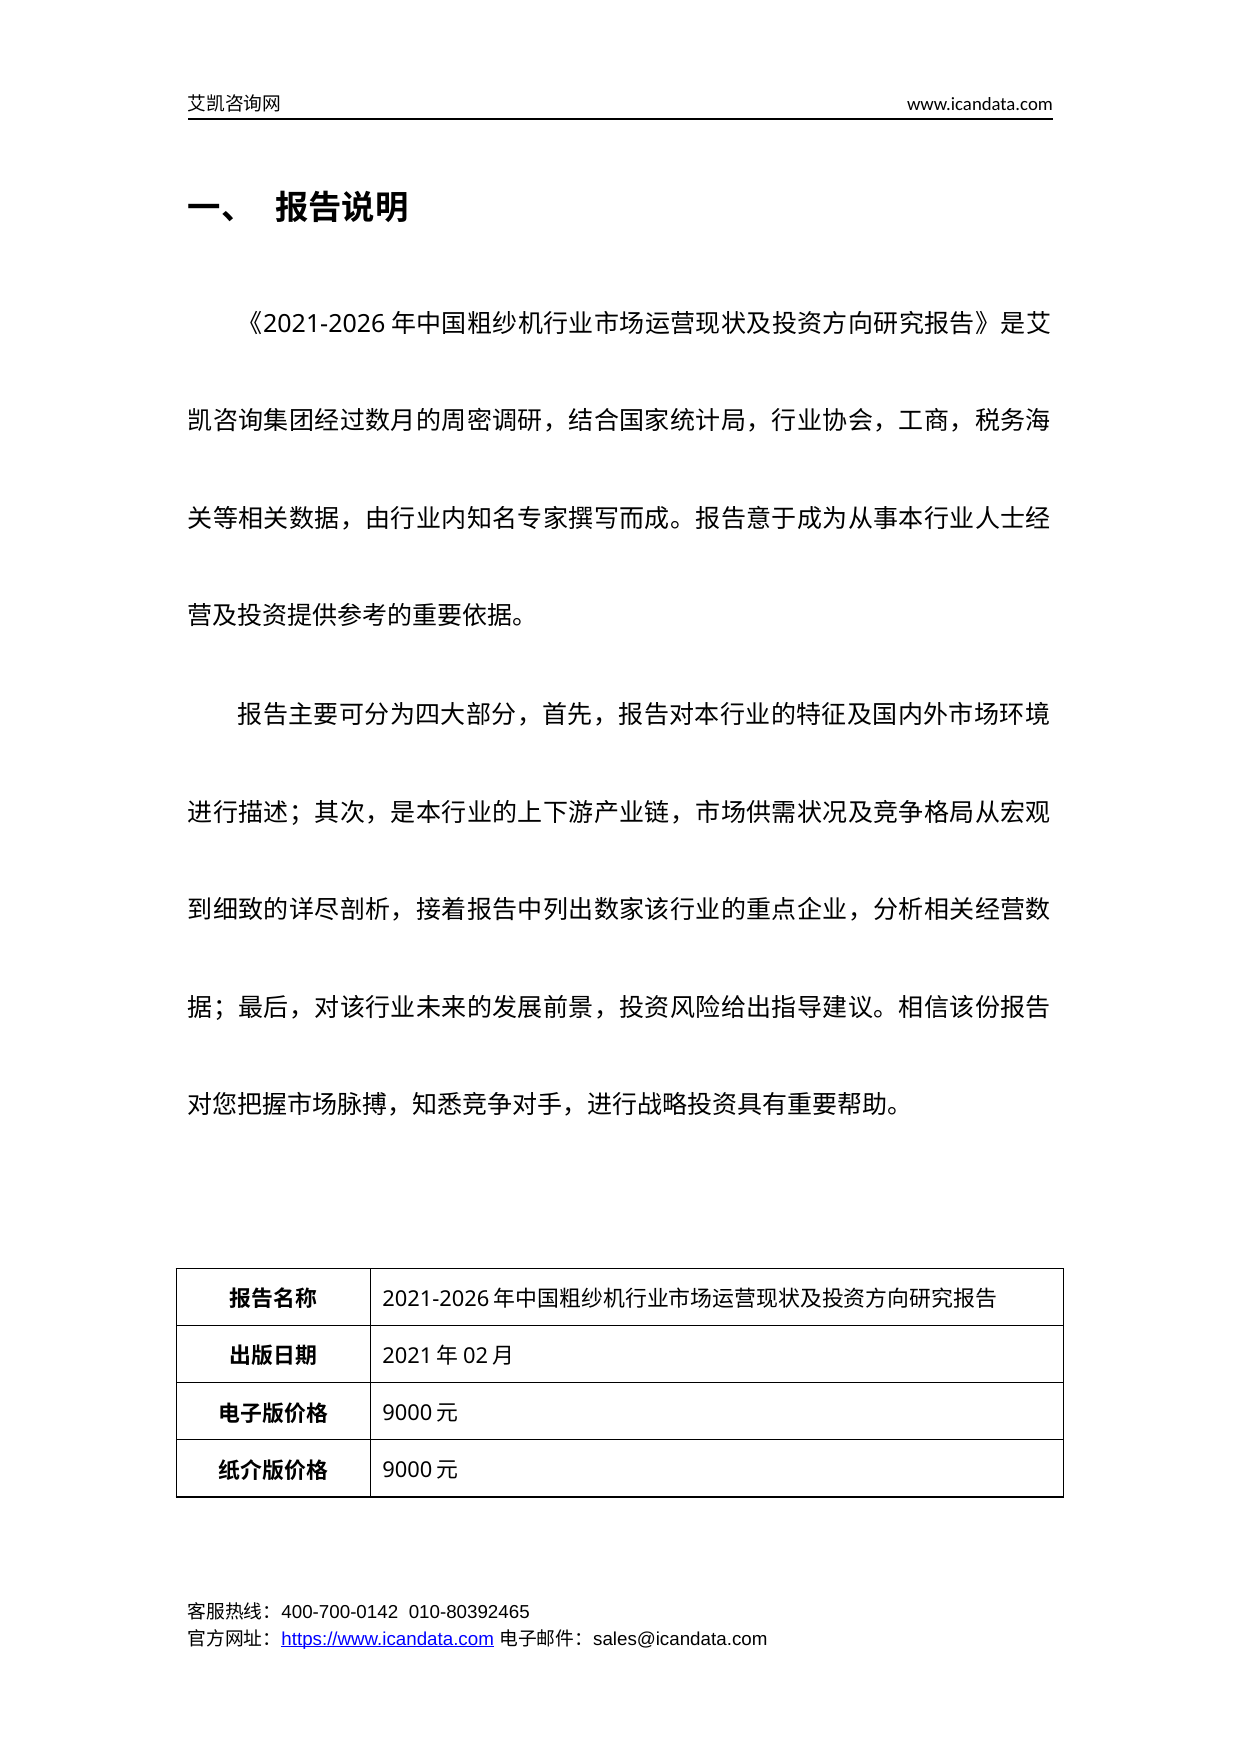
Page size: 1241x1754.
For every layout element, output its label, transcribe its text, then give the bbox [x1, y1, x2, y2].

table_cell 9000元 [371, 1383, 1063, 1439]
table_header 报告名称 [177, 1269, 370, 1325]
table_cell 9000元 [371, 1440, 1063, 1496]
subtitle 报告说明 [187, 172, 1053, 237]
table_cell 2021年02月 [371, 1326, 1063, 1382]
table_header 2021-2026年中国粗纱机行业市场运营现状及投资方向研究报告 [371, 1269, 1063, 1325]
text 《2021-2026年中国粗纱机行业市场运营现状及投资方向研究报告》是艾凯咨询集团经过数月的周密调研，结合国家统计局，行业协会，工商，税务海关等相关数据，由行业内知名专家撰写而成。报告意于成为从事本行业人士经营及投资提供参考的重要依据。 [187, 289, 1053, 646]
table_cell 电子版价格 [177, 1383, 370, 1439]
table_cell 纸介版价格 [177, 1440, 370, 1496]
table_cell 出版日期 [177, 1326, 370, 1382]
text 报告主要可分为四大部分，首先，报告对本行业的特征及国内外市场环境进行描述；其次，是本行业的上下游产业链，市场供需状况及竞争格局从宏观到细致的详尽剖析，接着报告中列出数家该行业的重点企业，分析相关经营数据；最后，对该行业未来的发展前景，投资风险给出指导建议。相信该份报告对您把握市场脉搏，知悉竞争对手，进行战略投资具有重要帮助。 [187, 681, 1053, 1136]
